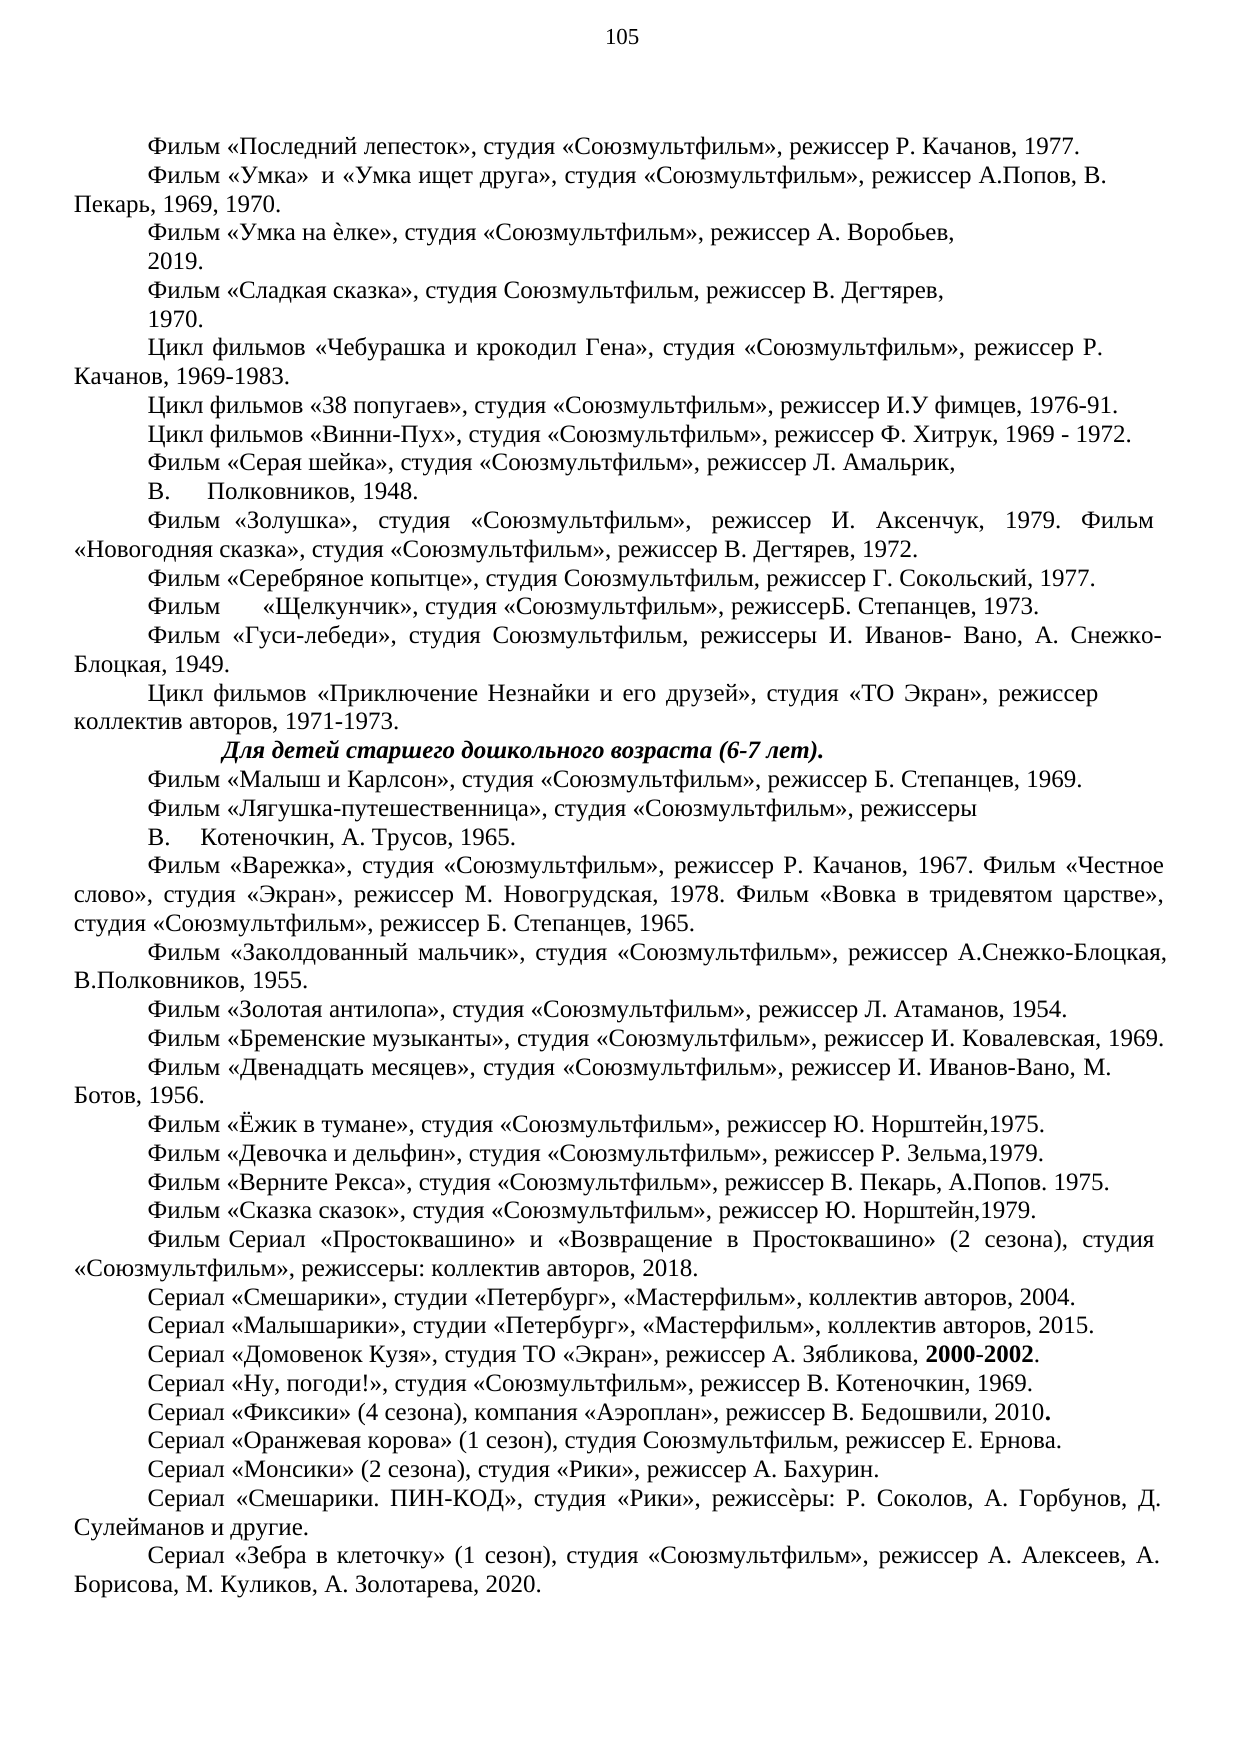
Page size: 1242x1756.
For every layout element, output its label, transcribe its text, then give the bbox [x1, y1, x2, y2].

text Сериал «Ну, погоди!», студия «Союзмультфильм», режиссер В. Котеночкин, 1969. Сериал «Фиксики» (4 сезона), компания «Аэроплан», режиссер В. Бедошвили, 2010. Сериал «Оранжевая корова» (1 сезон), студия Союзмультфильм, режиссер Е. Ернова. Сериал «Монсики» (2 сезона), студия «Рики», режиссер А. Бахурин. [147, 1368, 1065, 1483]
text Сериал «Смешарики», студии «Петербург», «Мастерфильм», коллектив авторов, 2004. Сериал «Малышарики», студии «Петербург», «Мастерфильм», коллектив авторов, 2015. Сериал «Домовенок Кузя», студия ТО «Экран», режиссер А. Зябликова, 2000-2002. [147, 1282, 1097, 1368]
text Сериал «Зебра в клеточку» (1 сезон), студия «Союзмультфильм», режиссер А. Алексеев, А. Борисова, М. Куликов, А. Золотарева, 2020. [74, 1540, 1179, 1598]
text Фильм «Бременские музыканты», студия «Союзмультфильм», режиссер И. Ковалевская, 1969. Фильм «Двенадцать месяцев», студия «Союзмультфильм», режиссер И. Иванов-Вано, М. [147, 1023, 1166, 1080]
text Фильм Сериал «Простоквашино» и «Возвращение в Простоквашино» (2 сезона), студия [147, 1224, 1179, 1253]
text Фильм «Умка» и «Умка ищет друга», студия «Союзмультфильм», режиссер А.Попов, В. Пекарь, 1969, 1970. [74, 160, 1179, 217]
text «Союзмультфильм», режиссеры: коллектив авторов, 2018. [74, 1253, 1179, 1282]
text Фильм «Гуси-лебеди», студия Союзмультфильм, режиссеры И. Иванов- Вано, А. Снежко- Блоцкая, 1949. [74, 620, 1179, 678]
text Фильм «Золушка», студия «Союзмультфильм», режиссер И. Аксенчук, 1979. Фильм [147, 505, 1179, 534]
text Цикл фильмов «Приключение Незнайки и его друзей», студия «ТО Экран», режиссер коллектив авторов, 1971-1973. [74, 678, 1179, 735]
text Фильм «Золотая антилопа», студия «Союзмультфильм», режиссер Л. Атаманов, 1954. [147, 994, 1179, 1023]
text Цикл фильмов «38 попугаев», студия «Союзмультфильм», режиссер И.У фимцев, 1976-91. Цикл фильмов «Винни-Пух», студия «Союзмультфильм», режиссер Ф. Хитрук, 1969 - 1972. Фильм «Серая шейка», студия «Союзмультфильм», режиссер Л. Амальрик, [147, 390, 1134, 476]
text Фильм «Последний лепесток», студия «Союзмультфильм», режиссер Р. Качанов, 1977. [147, 131, 1179, 160]
text Фильм «Малыш и Карлсон», студия «Союзмультфильм», режиссер Б. Степанцев, 1969. Фильм «Лягушка-путешественница», студия «Союзмультфильм», режиссеры [147, 764, 1083, 822]
text Сериал «Смешарики. ПИН-КОД», студия «Рики», режиссѐры: Р. Соколов, А. Горбунов, Д. Сулейманов и другие. [74, 1483, 1179, 1540]
text Цикл фильмов «Чебурашка и крокодил Гена», студия «Союзмультфильм», режиссер Р. Качанов, 1969-1983. [74, 332, 1179, 390]
text «Новогодняя сказка», студия «Союзмультфильм», режиссер В. Дегтярев, 1972. [74, 534, 1179, 563]
text Фильм «Ёжик в тумане», студия «Союзмультфильм», режиссер Ю. Норштейн,1975. Фильм «Девочка и дельфин», студия «Союзмультфильм», режиссер Р. Зельма,1979. Фильм «Верните Рекса», студия «Союзмультфильм», режиссер В. Пекарь, А.Попов. 1975. Фильм «Сказка сказок», студия «Союзмультфильм», режиссер Ю. Норштейн,1979. [147, 1109, 1112, 1224]
text В. Котеночкин, А. Трусов, 1965. [147, 822, 1179, 850]
text Фильм «Сладкая сказка», студия Союзмультфильм, режиссер В. Дегтярев, 1970. [147, 275, 947, 332]
text Ботов, 1956. [74, 1080, 1179, 1109]
text Фильм «Заколдованный мальчик», студия «Союзмультфильм», режиссер А.Снежко-Блоцкая, В.Полковников, 1955. [74, 937, 1168, 994]
subtitle Для детей старшего дошкольного возраста (6-7 лет). [222, 736, 1179, 764]
text Фильм «Варежка», студия «Союзмультфильм», режиссер Р. Качанов, 1967. Фильм «Честное слово», студия «Экран», режиссер М. Новогрудская, 1978. Фильм «Вовка в тридевятом царстве», студия «Союзмультфильм», режиссер Б. Степанцев, 1965. [74, 850, 1165, 937]
text Фильм «Умка на ѐлке», студия «Союзмультфильм», режиссер А. Воробьев, 2019. [147, 217, 957, 275]
text Фильм «Серебряное копытце», студия Союзмультфильм, режиссер Г. Сокольский, 1977. Фильм «Щелкунчик», студия «Союзмультфильм», режиссерБ. Степанцев, 1973. [147, 563, 1097, 620]
text В. Полковников, 1948. [147, 476, 1179, 505]
